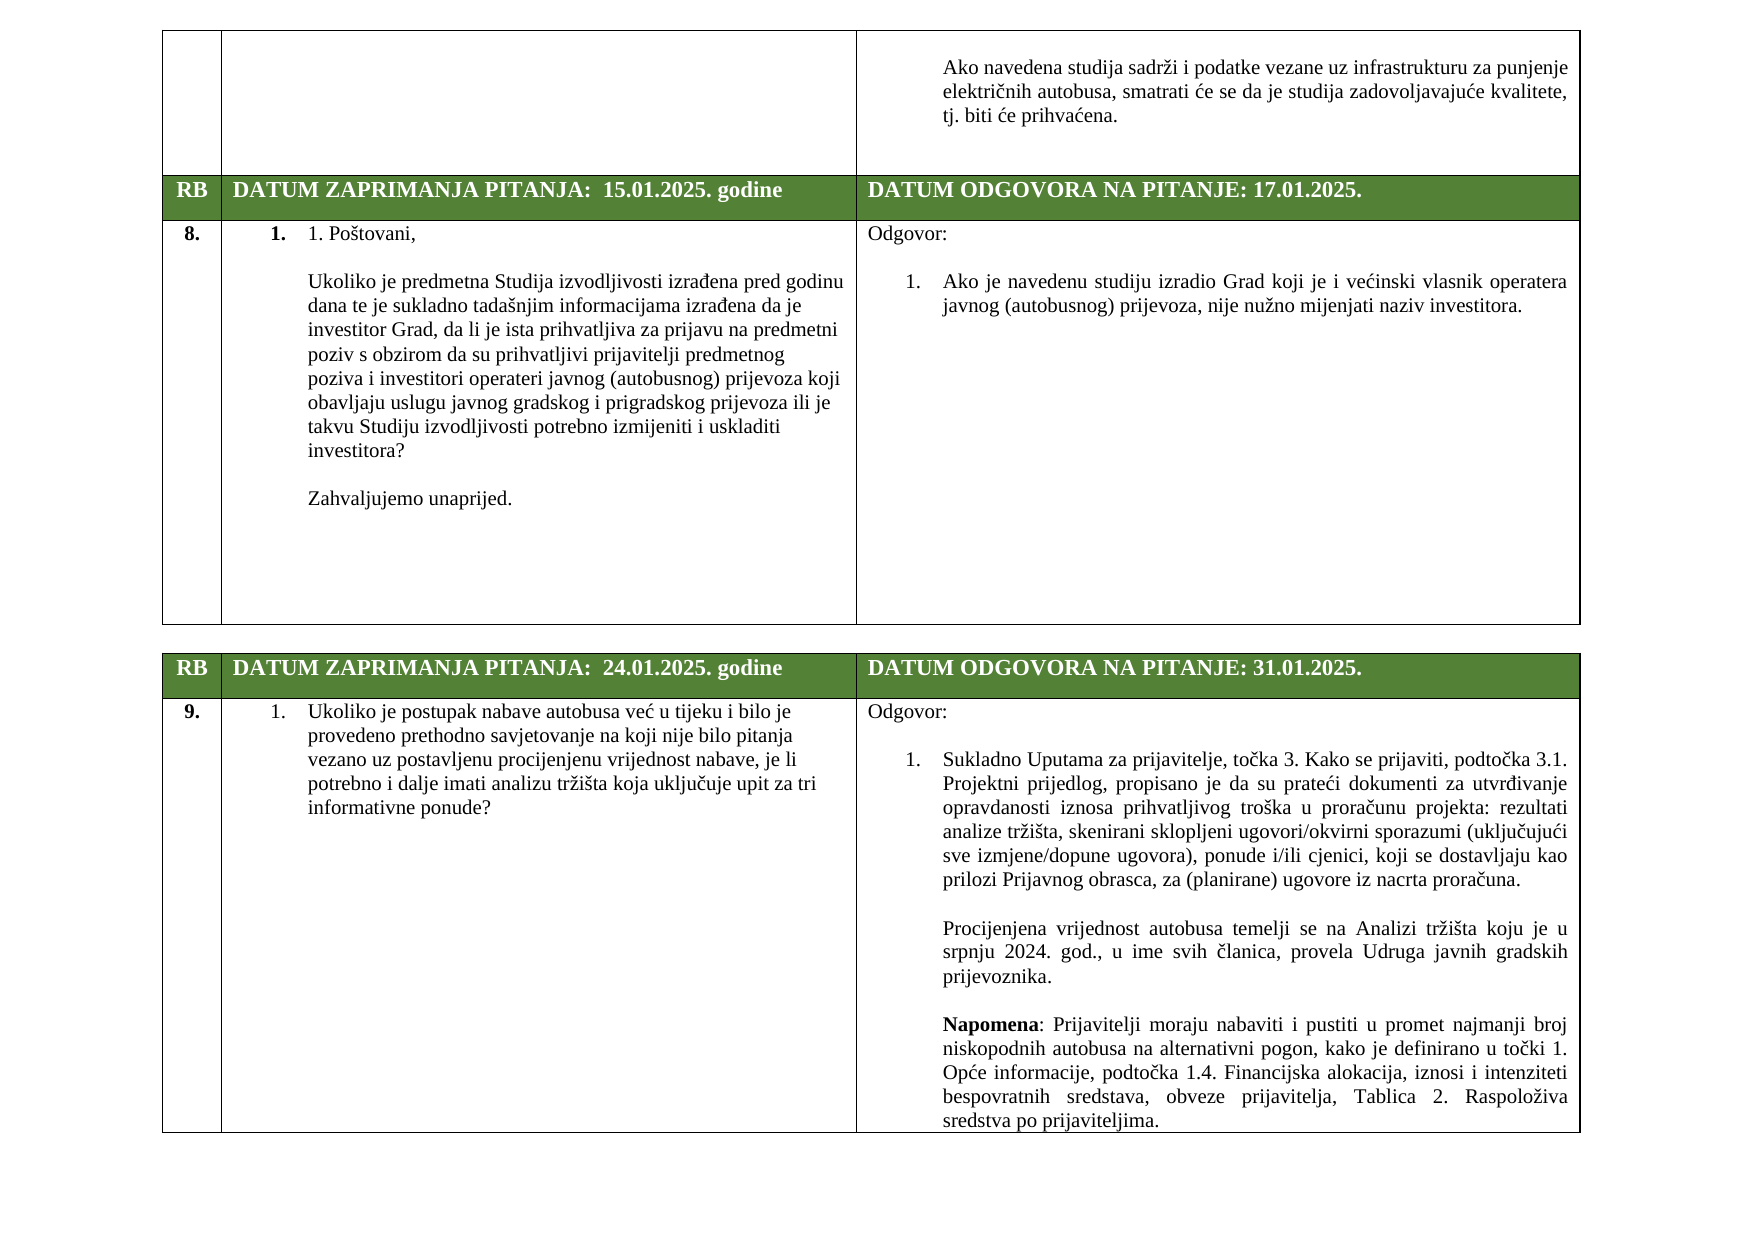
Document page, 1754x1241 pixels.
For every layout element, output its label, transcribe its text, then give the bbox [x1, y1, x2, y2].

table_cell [857, 31, 1579, 175]
table_cell Odgovor: Sukladno Uputama za prijavitelje, točka 3. Kako se prijaviti, podtočka 3.1. Projektni prijedlog, propisano je da su prateći dokumenti za utvrđivanje opravdanosti iznosa prihvatljivog troška u proračunu projekta: rezultati analize tržišta, skenirani sklopljeni ugovori/okvirni sporazumi (uključujući sve izmjene/dopune ugovora), ponude i/ili cjenici, koji se dostavljaju kao prilozi Prijavnog obrasca, za (planirane) ugovore iz nacrta proračuna. Procijenjena vrijednost autobusa temelji se na Analizi tržišta koju je u srpnju 2024. god., u ime svih članica, provela Udruga javnih gradskih prijevoznika. Napomena: Prijavitelji moraju nabaviti i pustiti u promet najmanji broj niskopodnih autobusa na alternativni pogon, kako je definirano u točki 1. Opće informacije, podtočka 1.4. Financijska alokacija, iznosi i intenziteti bespovratnih sredstava, obveze prijavitelja, Tablica 2. Raspoloživa sredstva po prijaviteljima. [857, 699, 1579, 1132]
table_header DATUM ODGOVORA NA PITANJE: 31.01.2025. [857, 654, 1579, 698]
table_cell 9. [163, 699, 221, 1132]
table_header RB [163, 654, 221, 698]
table_cell 8. [163, 221, 221, 624]
table_cell Ukoliko je postupak nabave autobusa već u tijeku i bilo je provedeno prethodno savjetovanje na koji nije bilo pitanja vezano uz postavljenu procijenjenu vrijednost nabave, je li potrebno i dalje imati analizu tržišta koja uključuje upit za tri informativne ponude? [222, 699, 856, 1132]
table_cell DATUM ZAPRIMANJA PITANJA: 15.01.2025. godine [222, 176, 856, 220]
table_cell 1. Poštovani, Ukoliko je predmetna Studija izvodljivosti izrađena pred godinu dana te je sukladno tadašnjim informacijama izrađena da je investitor Grad, da li je ista prihvatljiva za prijavu na predmetni poziv s obzirom da su prihvatljivi prijavitelji predmetnog poziva i investitori operateri javnog (autobusnog) prijevoza koji obavljaju uslugu javnog gradskog i prigradskog prijevoza ili je takvu Studiju izvodljivosti potrebno izmijeniti i uskladiti investitora? Zahvaljujemo unaprijed. [222, 221, 856, 624]
table_cell Odgovor: Ako je navedenu studiju izradio Grad koji je i većinski vlasnik operatera javnog (autobusnog) prijevoza, nije nužno mijenjati naziv investitora. [857, 221, 1579, 624]
table_cell DATUM ODGOVORA NA PITANJE: 17.01.2025. [857, 176, 1579, 220]
table_cell RB [163, 176, 221, 220]
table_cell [222, 31, 856, 175]
table_cell 7. [163, 31, 221, 175]
table_header DATUM ZAPRIMANJA PITANJA: 24.01.2025. godine [222, 654, 856, 698]
